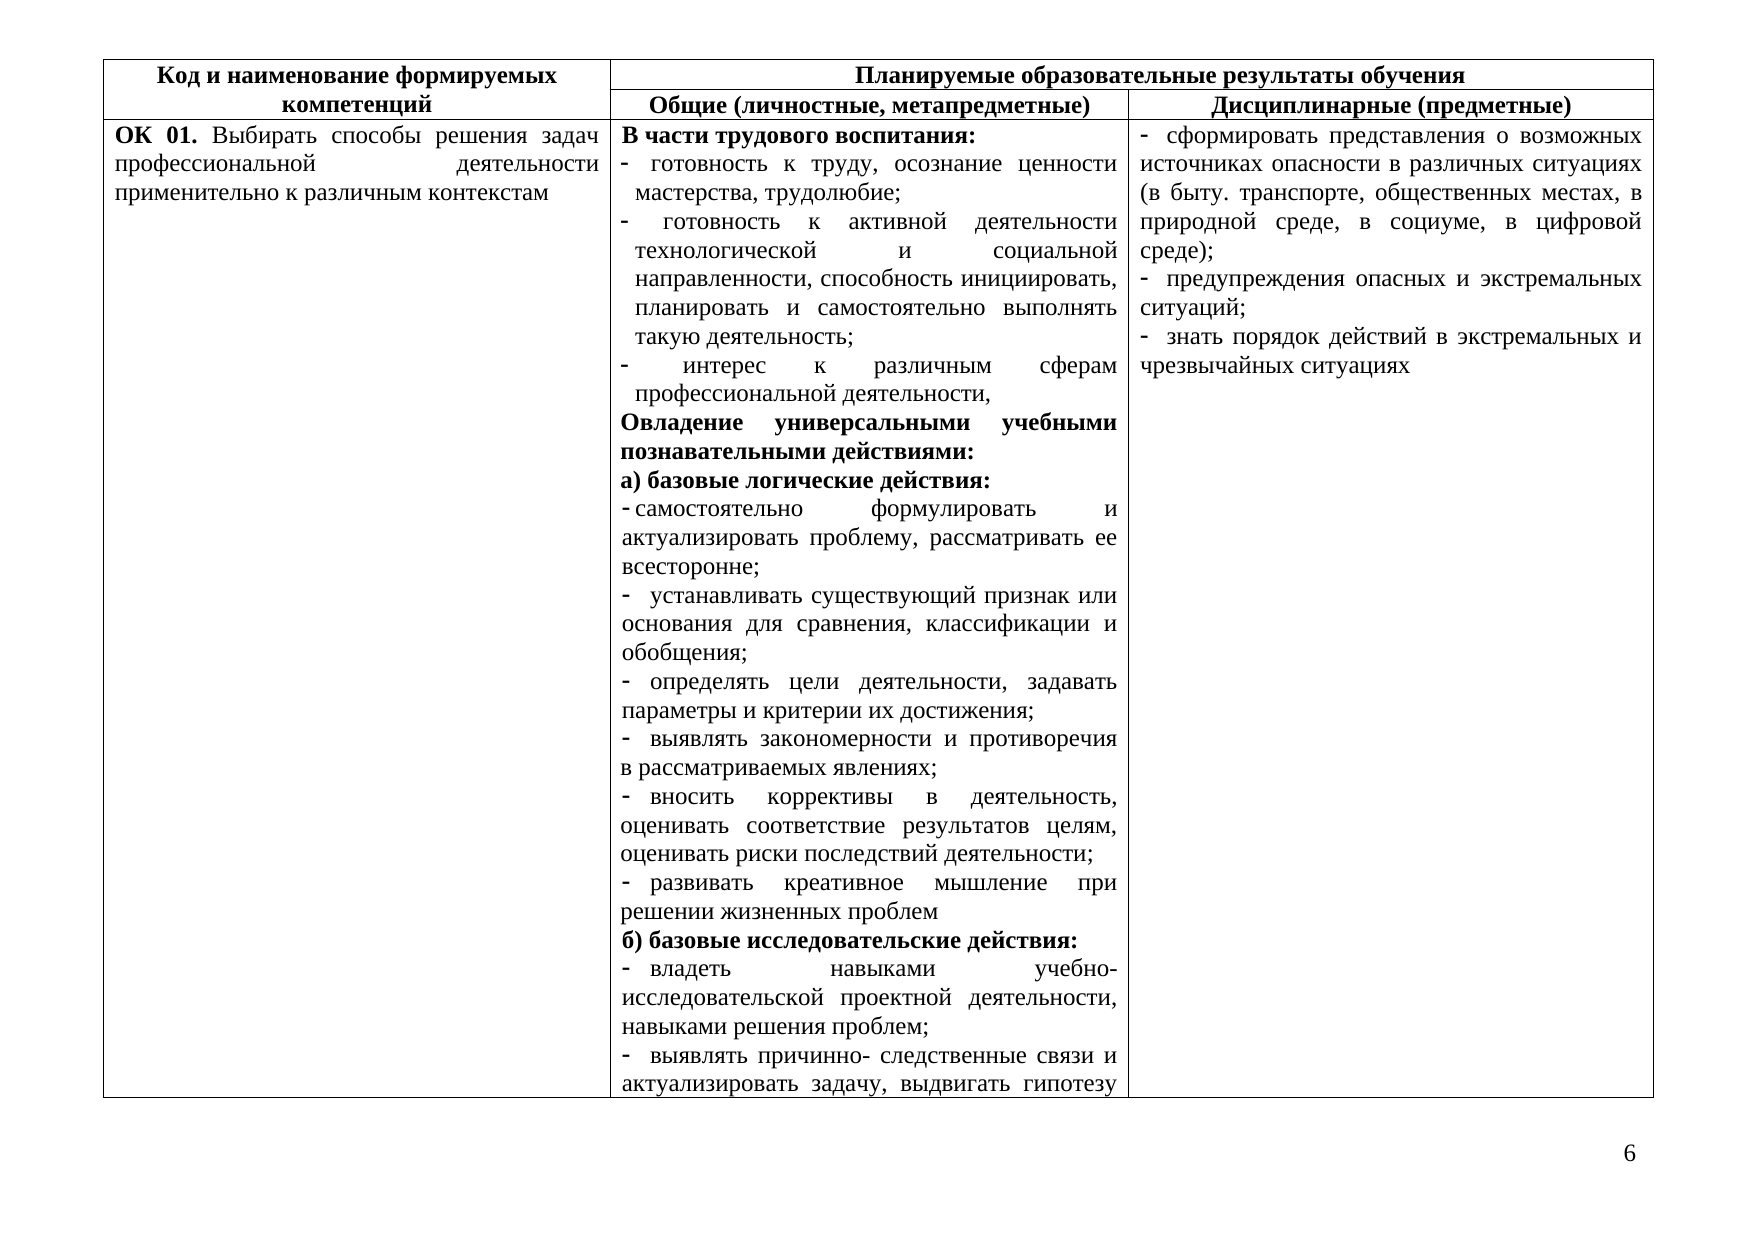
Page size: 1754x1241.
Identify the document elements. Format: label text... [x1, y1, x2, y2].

table_cell Дисциплинарные (предметные) [1129, 90, 1653, 119]
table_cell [1129, 120, 1653, 1097]
table_header Код и наименование формируемых компетенций [104, 60, 610, 119]
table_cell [611, 120, 1128, 1097]
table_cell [104, 120, 610, 1097]
table_header Планируемые образовательные результаты обучения [611, 60, 1653, 89]
table_cell Общие (личностные, метапредметные) [611, 90, 1128, 119]
